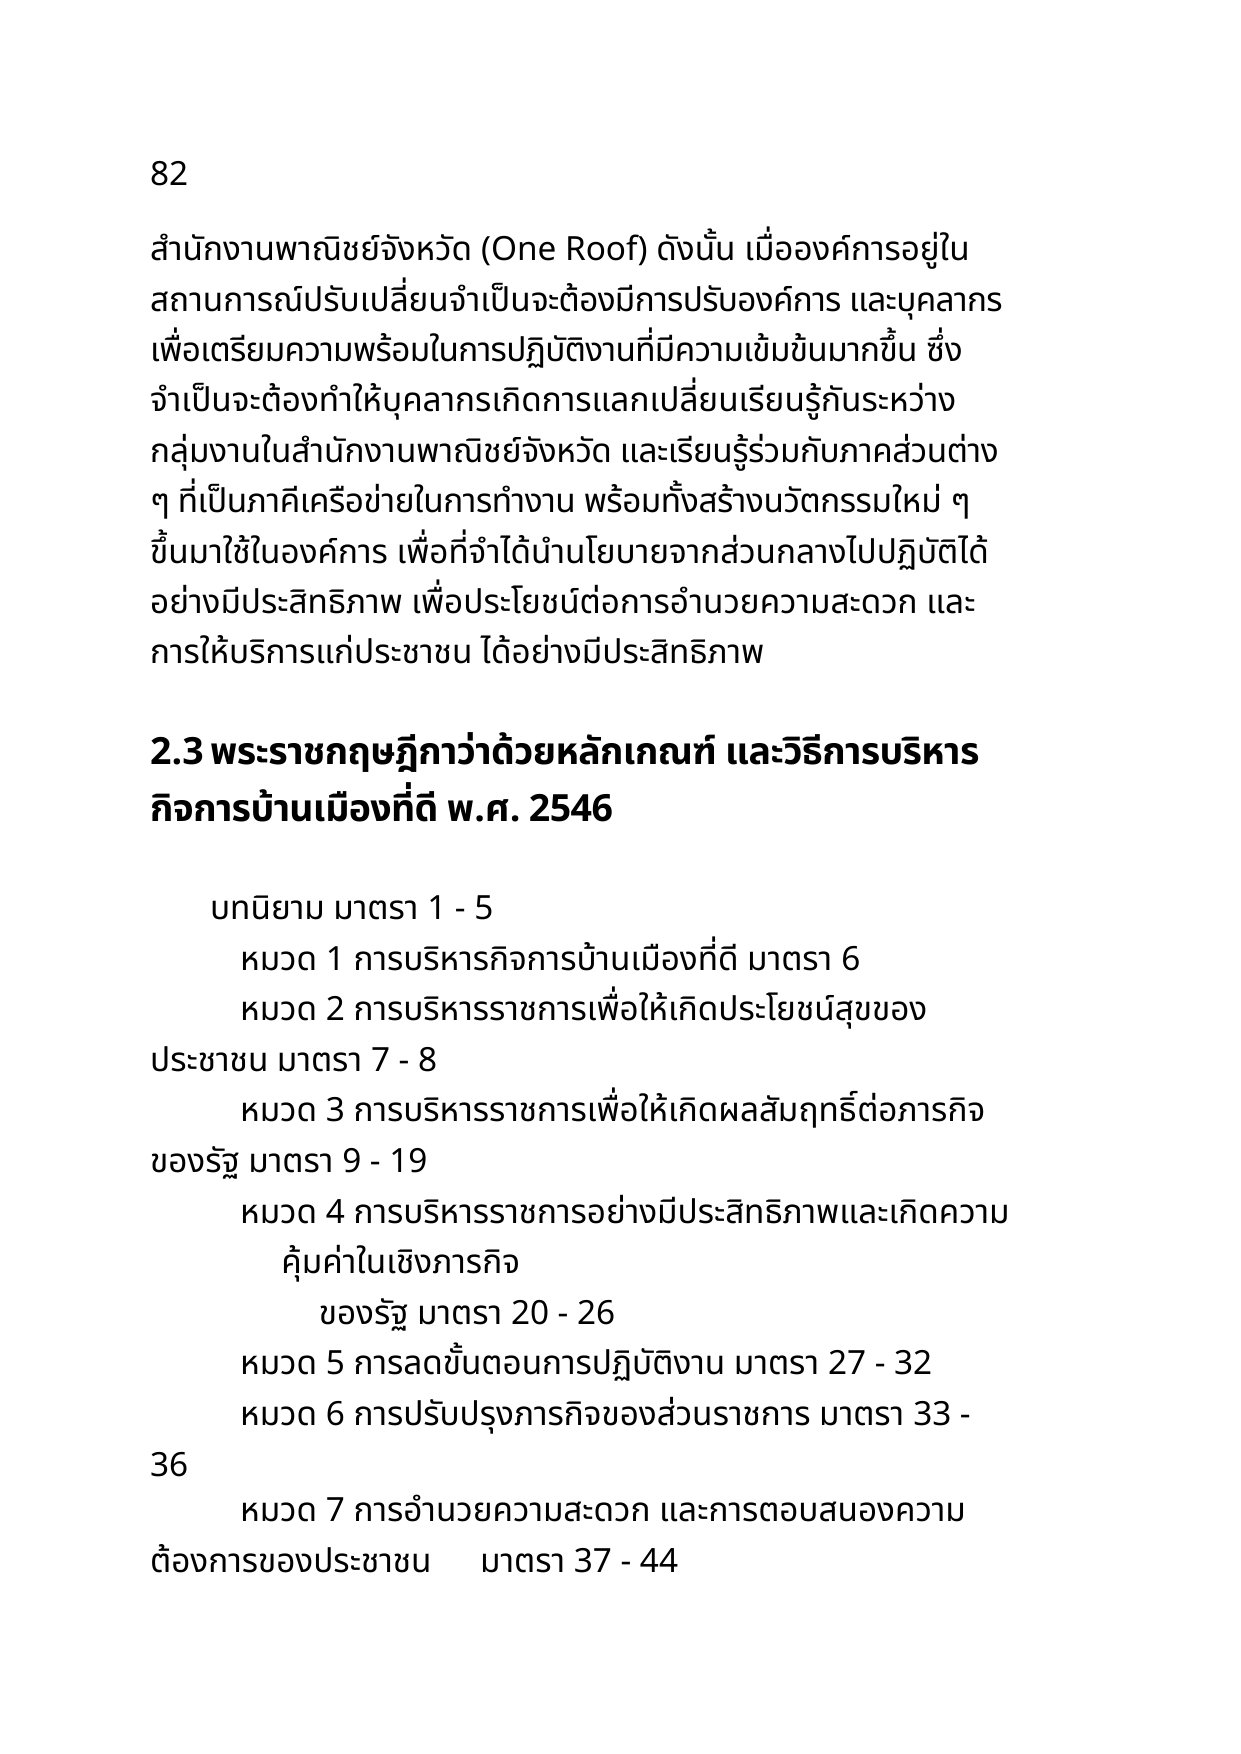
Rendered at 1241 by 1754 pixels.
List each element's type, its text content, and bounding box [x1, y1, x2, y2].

text หมวด 1 การบริหารกิจการบ้านเมืองที่ดี มาตรา 6 [150, 934, 1015, 985]
text หมวด 6 การปรับปรุงภารกิจของส่วนราชการ มาตรา 33 - 36 [150, 1390, 1015, 1486]
text หมวด 5 การลดขั้นตอนการปฏิบัติงาน มาตรา 27 - 32 [150, 1339, 1015, 1390]
text ของรัฐ มาตรา 20 - 26 [150, 1288, 1015, 1339]
text 2.3 พระราชกฤษฎีกาว่าด้วยหลักเกณฑ์ และวิธีการบริหารกิจการบ้านเมืองที่ดี พ.ศ. 2546 [150, 724, 1015, 838]
text หมวด 3 การบริหารราชการเพื่อให้เกิดผลสัมฤทธิ์ต่อภารกิจของรัฐ มาตรา 9 - 19 [150, 1086, 1015, 1187]
text บทนิยาม มาตรา 1 - 5 [150, 884, 1015, 934]
text หมวด 4 การบริหารราชการอย่างมีประสิทธิภาพและเกิดความคุ้มค่าในเชิงภารกิจ [150, 1187, 1015, 1288]
text หมวด 2 การบริหารราชการเพื่อให้เกิดประโยชน์สุขของประชาชน มาตรา 7 - 8 [150, 985, 1015, 1086]
text หมวด 7 การอำนวยความสะดวก และการตอบสนองความต้องการของประชาชน มาตรา 37 - 44 [150, 1486, 1015, 1587]
